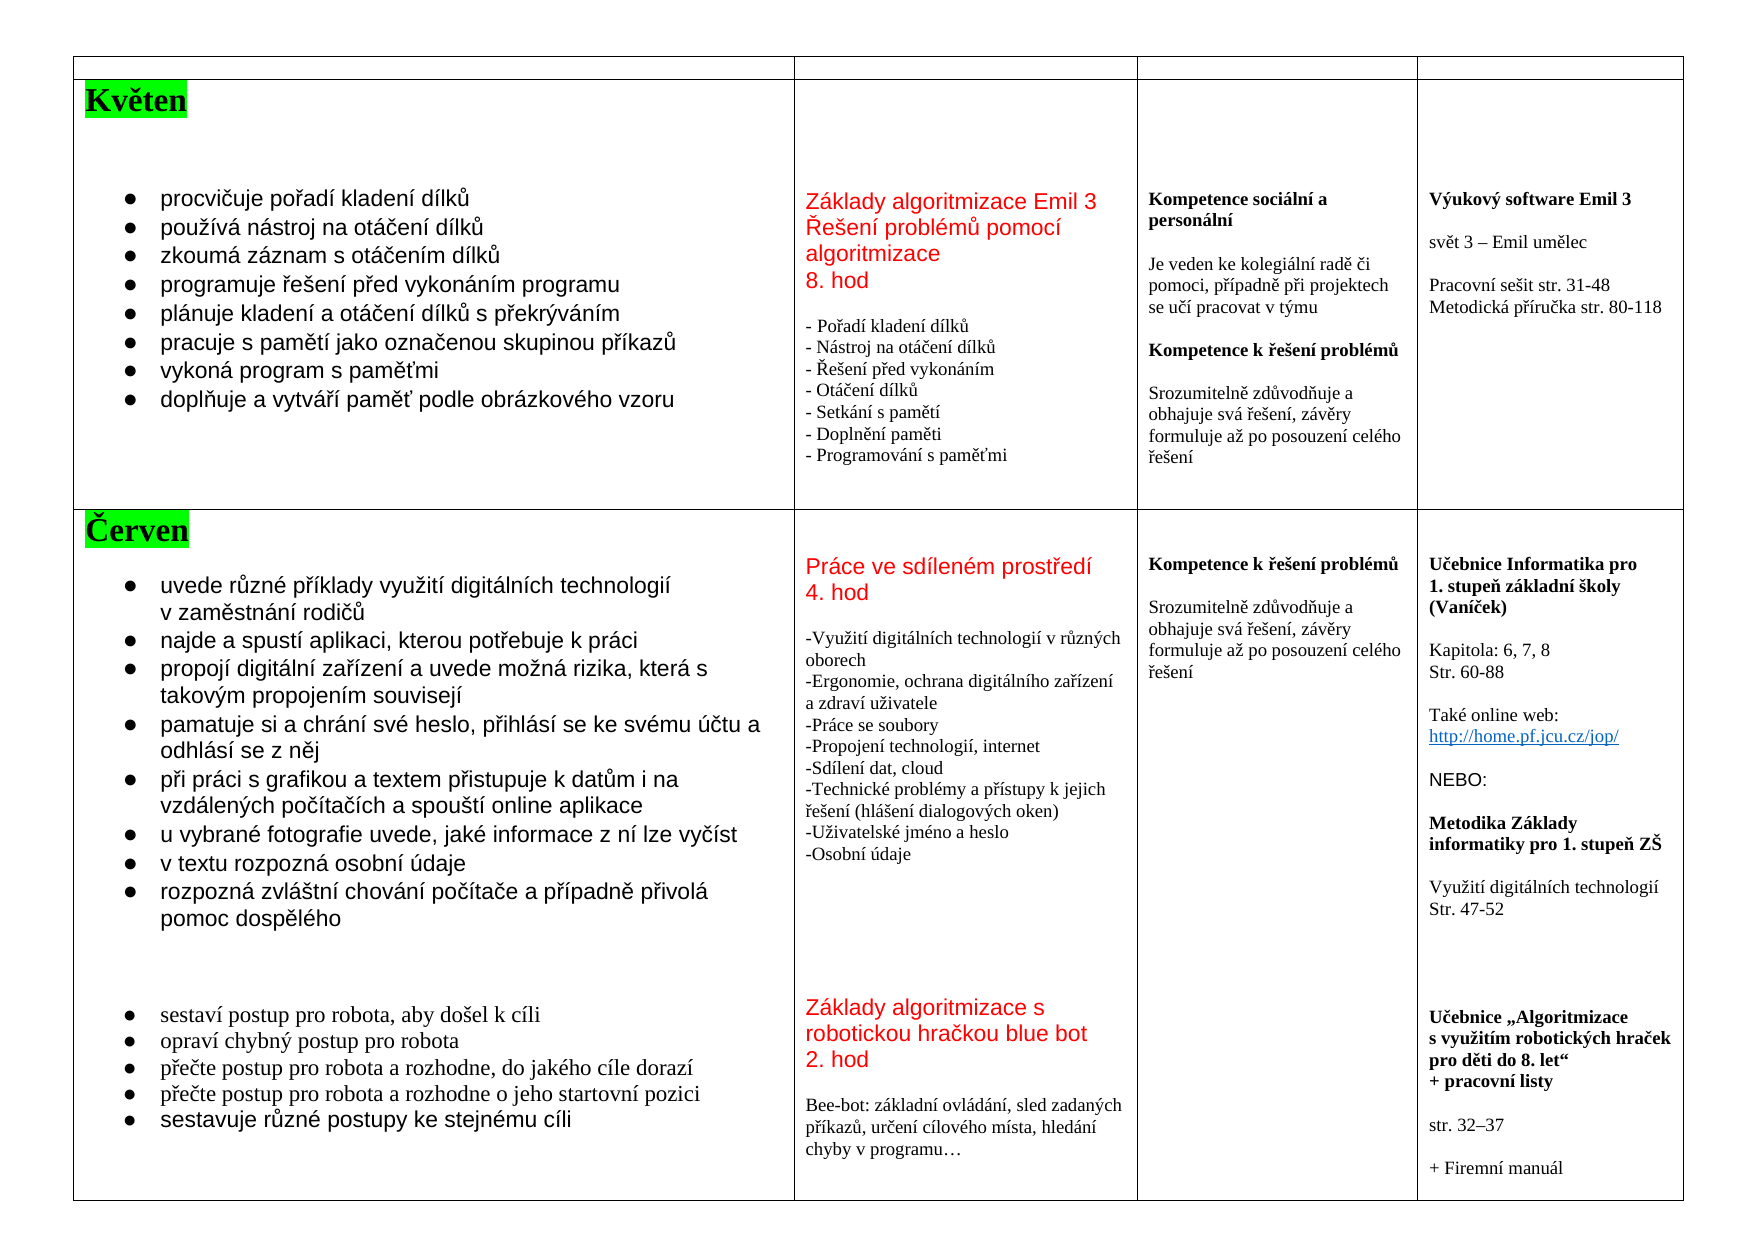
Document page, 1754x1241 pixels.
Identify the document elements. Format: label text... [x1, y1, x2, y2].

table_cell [74, 57, 794, 79]
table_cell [795, 510, 1137, 1200]
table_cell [1138, 510, 1417, 1200]
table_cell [1418, 510, 1683, 1200]
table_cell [1418, 57, 1683, 79]
table_cell Výukový software Emil 3 svět 3 – Emil umělec Pracovní sešit str. 31-48 Metodická příručka str. 80-118 [1418, 80, 1683, 509]
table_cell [1138, 57, 1417, 79]
table_cell Základy algoritmizace Emil 3 Řešení problémů pomocí algoritmizace 8. hod - Pořadí kladení dílků - Nástroj na otáčení dílků - Řešení před vykonáním - Otáčení dílků - Setkání s pamětí - Doplnění paměti - Programování s paměťmi [795, 80, 1137, 509]
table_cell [74, 510, 794, 1200]
table_cell Květen procvičuje pořadí kladení dílků používá nástroj na otáčení dílků zkoumá záznam s otáčením dílků programuje řešení před vykonáním programu plánuje kladení a otáčení dílků s překrýváním pracuje s pamětí jako označenou skupinou příkazů vykoná program s paměťmi doplňuje a vytváří paměť podle obrázkového vzoru [74, 80, 794, 509]
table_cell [795, 57, 1137, 79]
table_cell Kompetence sociální a personální Je veden ke kolegiální radě či pomoci, případně při projektech se učí pracovat v týmu Kompetence k řešení problémů Srozumitelně zdůvodňuje a obhajuje svá řešení, závěry formuluje až po posouzení celého řešení [1138, 80, 1417, 509]
